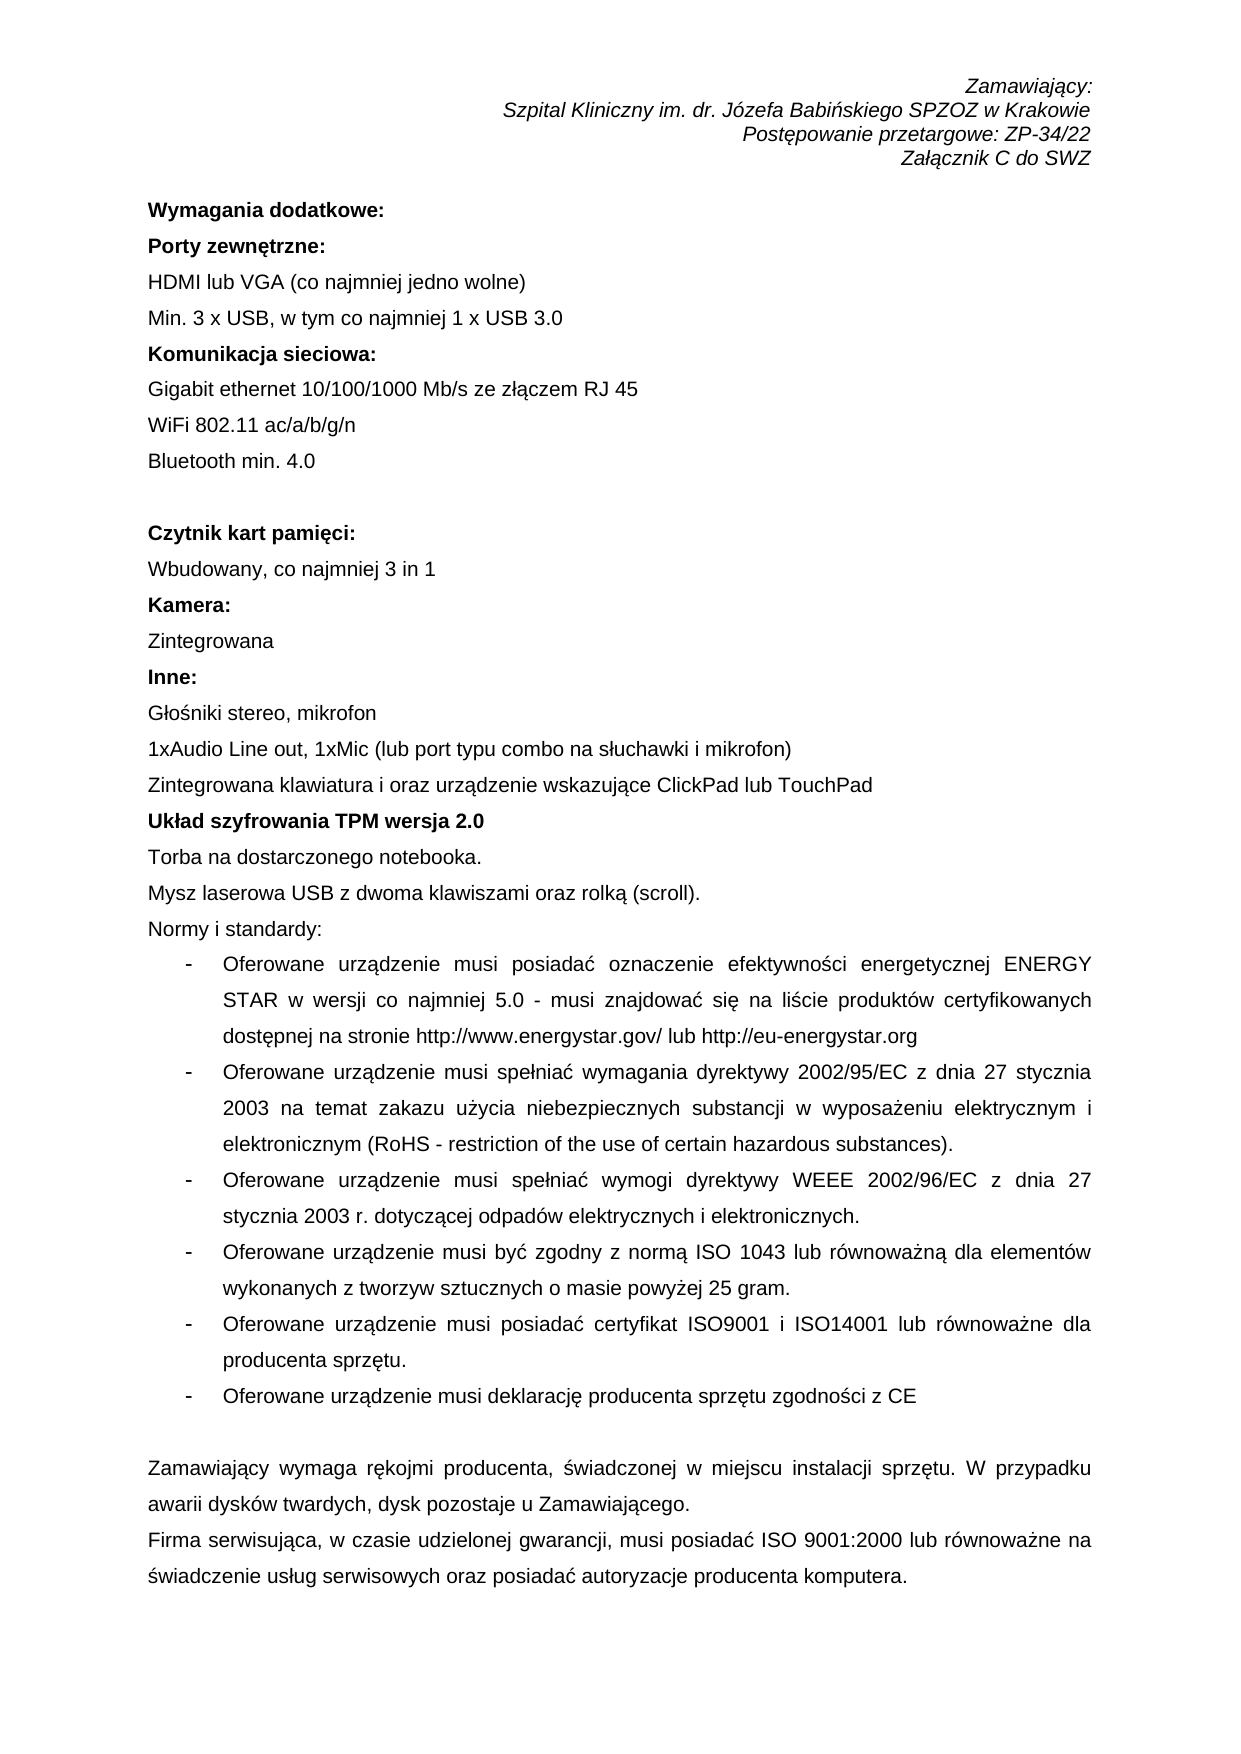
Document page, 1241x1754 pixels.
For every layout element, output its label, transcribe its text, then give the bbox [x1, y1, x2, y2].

list Oferowane urządzenie musi posiadać certyfikat ISO9001 i ISO14001 lub równoważne dla producenta sprzętu. [185, 1312, 1093, 1372]
text Wbudowany, co najmniej 3 in 1 [148, 557, 1093, 581]
text Kamera: [148, 593, 1093, 617]
text Zamawiający wymaga rękojmi producenta, świadczonej w miejscu instalacji sprzętu. W przypadku awarii dysków twardych, dysk pozostaje u Zamawiającego. [148, 1456, 1093, 1516]
text Mysz laserowa USB z dwoma klawiszami oraz rolką (scroll). [148, 880, 1093, 904]
text Zintegrowana [148, 629, 1093, 653]
text Torba na dostarczonego notebooka. [148, 844, 1093, 868]
text Bluetooth min. 4.0 [148, 449, 1093, 473]
text Gigabit ethernet 10/100/1000 Mb/s ze złączem RJ 45 [148, 377, 1093, 401]
text Min. 3 x USB, w tym co najmniej 1 x USB 3.0 [148, 305, 1093, 329]
list Oferowane urządzenie musi posiadać oznaczenie efektywności energetycznej ENERGY STAR w wersji co najmniej 5.0 - musi znajdować się na liście produktów certyfikowanych dostępnej na stronie http://www.energystar.gov/ lub http://eu-energystar.org [185, 952, 1093, 1048]
list Oferowane urządzenie musi deklarację producenta sprzętu zgodności z CE [185, 1384, 1093, 1408]
text Normy i standardy: [148, 916, 1093, 940]
text Głośniki stereo, mikrofon [148, 701, 1093, 725]
list Oferowane urządzenie musi spełniać wymogi dyrektywy WEEE 2002/96/EC z dnia 27 stycznia 2003 r. dotyczącej odpadów elektrycznych i elektronicznych. [185, 1168, 1093, 1228]
text Komunikacja sieciowa: [148, 341, 1093, 365]
text Porty zewnętrzne: [148, 233, 1093, 257]
list Oferowane urządzenie musi być zgodny z normą ISO 1043 lub równoważną dla elementów wykonanych z tworzyw sztucznych o masie powyżej 25 gram. [185, 1240, 1093, 1300]
text Inne: [148, 665, 1093, 689]
text Układ szyfrowania TPM wersja 2.0 [148, 808, 1093, 832]
text Wymagania dodatkowe: [148, 198, 1093, 222]
text Zintegrowana klawiatura i oraz urządzenie wskazujące ClickPad lub TouchPad [148, 773, 1093, 797]
text HDMI lub VGA (co najmniej jedno wolne) [148, 269, 1093, 293]
text WiFi 802.11 ac/a/b/g/n [148, 413, 1093, 437]
text 1xAudio Line out, 1xMic (lub port typu combo na słuchawki i mikrofon) [148, 737, 1093, 761]
text Firma serwisująca, w czasie udzielonej gwarancji, musi posiadać ISO 9001:2000 lub równoważne na świadczenie usług serwisowych oraz posiadać autoryzacje producenta komputera. [148, 1528, 1093, 1588]
list Oferowane urządzenie musi spełniać wymagania dyrektywy 2002/95/EC z dnia 27 stycznia 2003 na temat zakazu użycia niebezpiecznych substancji w wyposażeniu elektrycznym i elektronicznym (RoHS - restriction of the use of certain hazardous substances). [185, 1060, 1093, 1156]
text Czytnik kart pamięci: [148, 521, 1093, 545]
